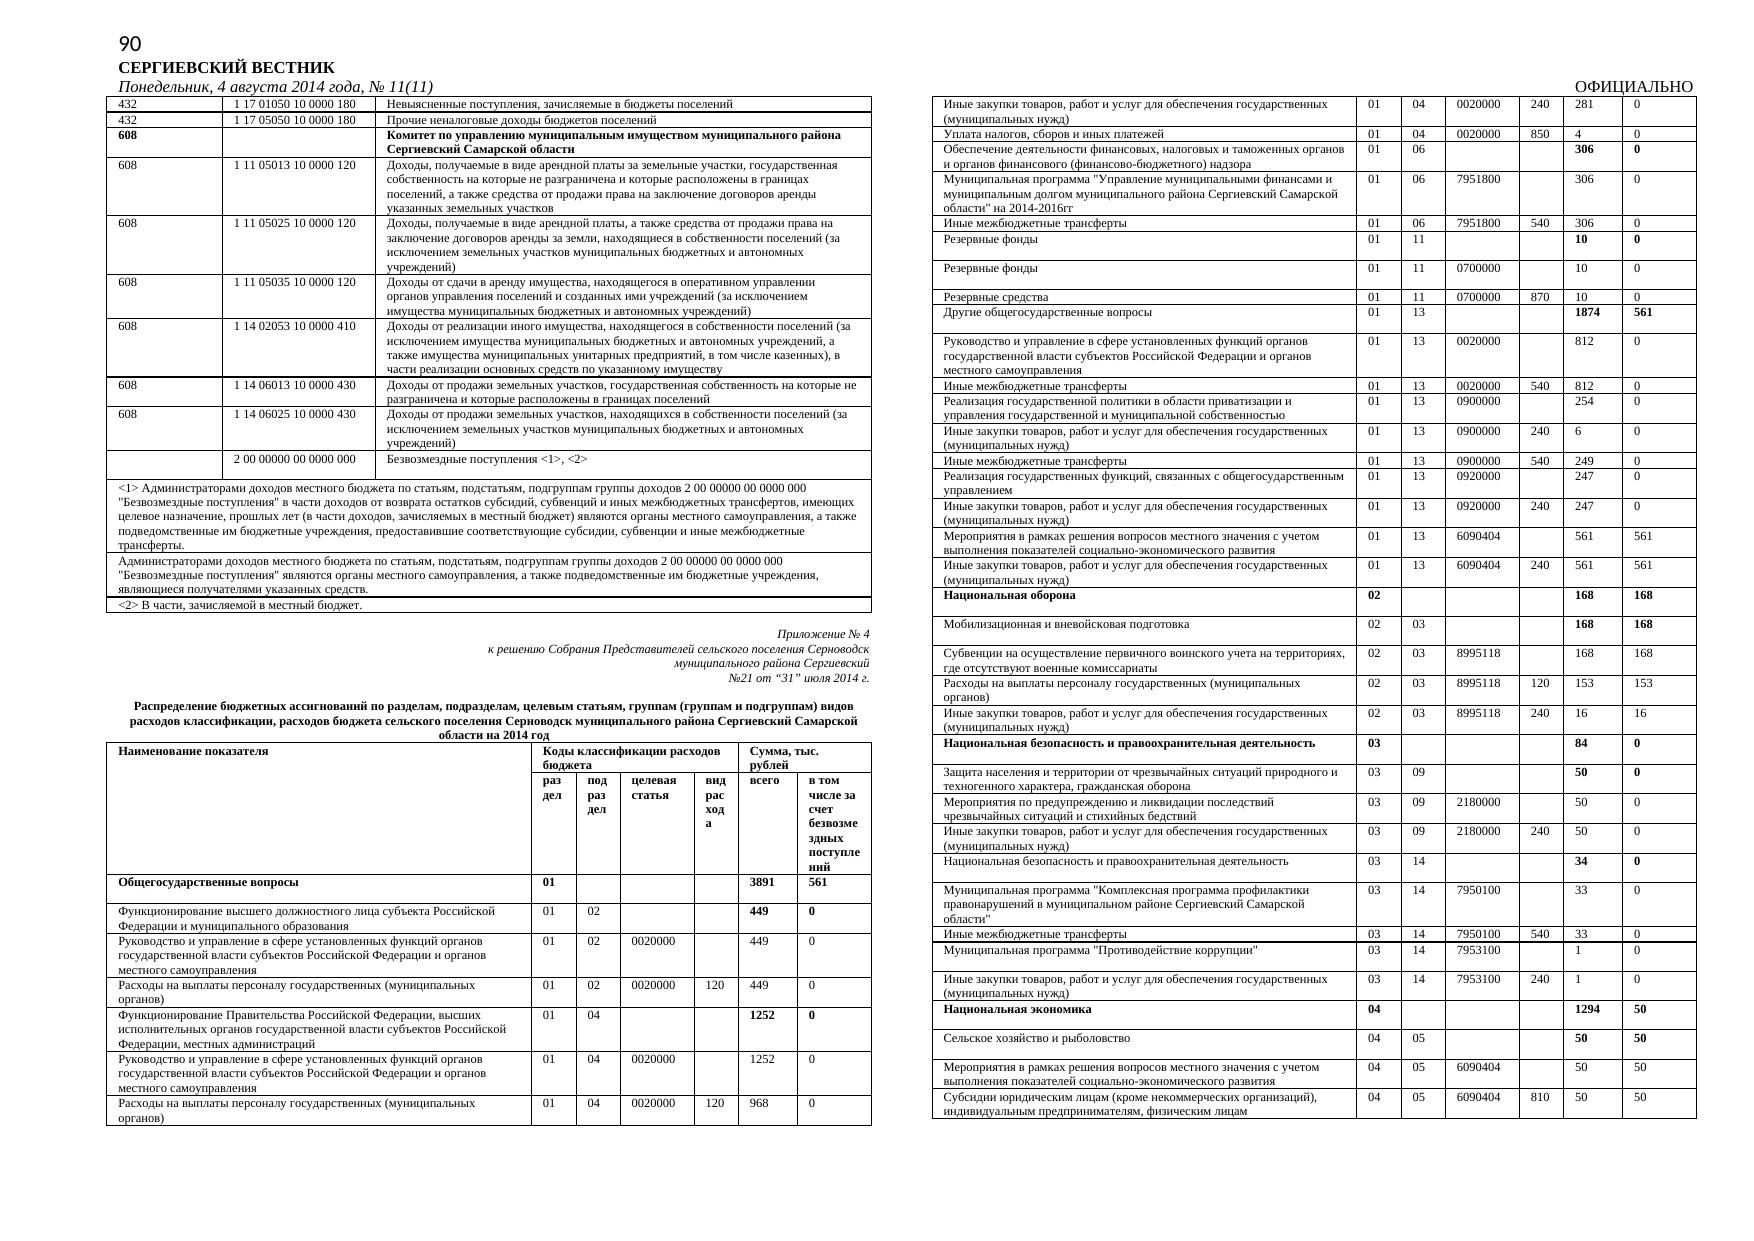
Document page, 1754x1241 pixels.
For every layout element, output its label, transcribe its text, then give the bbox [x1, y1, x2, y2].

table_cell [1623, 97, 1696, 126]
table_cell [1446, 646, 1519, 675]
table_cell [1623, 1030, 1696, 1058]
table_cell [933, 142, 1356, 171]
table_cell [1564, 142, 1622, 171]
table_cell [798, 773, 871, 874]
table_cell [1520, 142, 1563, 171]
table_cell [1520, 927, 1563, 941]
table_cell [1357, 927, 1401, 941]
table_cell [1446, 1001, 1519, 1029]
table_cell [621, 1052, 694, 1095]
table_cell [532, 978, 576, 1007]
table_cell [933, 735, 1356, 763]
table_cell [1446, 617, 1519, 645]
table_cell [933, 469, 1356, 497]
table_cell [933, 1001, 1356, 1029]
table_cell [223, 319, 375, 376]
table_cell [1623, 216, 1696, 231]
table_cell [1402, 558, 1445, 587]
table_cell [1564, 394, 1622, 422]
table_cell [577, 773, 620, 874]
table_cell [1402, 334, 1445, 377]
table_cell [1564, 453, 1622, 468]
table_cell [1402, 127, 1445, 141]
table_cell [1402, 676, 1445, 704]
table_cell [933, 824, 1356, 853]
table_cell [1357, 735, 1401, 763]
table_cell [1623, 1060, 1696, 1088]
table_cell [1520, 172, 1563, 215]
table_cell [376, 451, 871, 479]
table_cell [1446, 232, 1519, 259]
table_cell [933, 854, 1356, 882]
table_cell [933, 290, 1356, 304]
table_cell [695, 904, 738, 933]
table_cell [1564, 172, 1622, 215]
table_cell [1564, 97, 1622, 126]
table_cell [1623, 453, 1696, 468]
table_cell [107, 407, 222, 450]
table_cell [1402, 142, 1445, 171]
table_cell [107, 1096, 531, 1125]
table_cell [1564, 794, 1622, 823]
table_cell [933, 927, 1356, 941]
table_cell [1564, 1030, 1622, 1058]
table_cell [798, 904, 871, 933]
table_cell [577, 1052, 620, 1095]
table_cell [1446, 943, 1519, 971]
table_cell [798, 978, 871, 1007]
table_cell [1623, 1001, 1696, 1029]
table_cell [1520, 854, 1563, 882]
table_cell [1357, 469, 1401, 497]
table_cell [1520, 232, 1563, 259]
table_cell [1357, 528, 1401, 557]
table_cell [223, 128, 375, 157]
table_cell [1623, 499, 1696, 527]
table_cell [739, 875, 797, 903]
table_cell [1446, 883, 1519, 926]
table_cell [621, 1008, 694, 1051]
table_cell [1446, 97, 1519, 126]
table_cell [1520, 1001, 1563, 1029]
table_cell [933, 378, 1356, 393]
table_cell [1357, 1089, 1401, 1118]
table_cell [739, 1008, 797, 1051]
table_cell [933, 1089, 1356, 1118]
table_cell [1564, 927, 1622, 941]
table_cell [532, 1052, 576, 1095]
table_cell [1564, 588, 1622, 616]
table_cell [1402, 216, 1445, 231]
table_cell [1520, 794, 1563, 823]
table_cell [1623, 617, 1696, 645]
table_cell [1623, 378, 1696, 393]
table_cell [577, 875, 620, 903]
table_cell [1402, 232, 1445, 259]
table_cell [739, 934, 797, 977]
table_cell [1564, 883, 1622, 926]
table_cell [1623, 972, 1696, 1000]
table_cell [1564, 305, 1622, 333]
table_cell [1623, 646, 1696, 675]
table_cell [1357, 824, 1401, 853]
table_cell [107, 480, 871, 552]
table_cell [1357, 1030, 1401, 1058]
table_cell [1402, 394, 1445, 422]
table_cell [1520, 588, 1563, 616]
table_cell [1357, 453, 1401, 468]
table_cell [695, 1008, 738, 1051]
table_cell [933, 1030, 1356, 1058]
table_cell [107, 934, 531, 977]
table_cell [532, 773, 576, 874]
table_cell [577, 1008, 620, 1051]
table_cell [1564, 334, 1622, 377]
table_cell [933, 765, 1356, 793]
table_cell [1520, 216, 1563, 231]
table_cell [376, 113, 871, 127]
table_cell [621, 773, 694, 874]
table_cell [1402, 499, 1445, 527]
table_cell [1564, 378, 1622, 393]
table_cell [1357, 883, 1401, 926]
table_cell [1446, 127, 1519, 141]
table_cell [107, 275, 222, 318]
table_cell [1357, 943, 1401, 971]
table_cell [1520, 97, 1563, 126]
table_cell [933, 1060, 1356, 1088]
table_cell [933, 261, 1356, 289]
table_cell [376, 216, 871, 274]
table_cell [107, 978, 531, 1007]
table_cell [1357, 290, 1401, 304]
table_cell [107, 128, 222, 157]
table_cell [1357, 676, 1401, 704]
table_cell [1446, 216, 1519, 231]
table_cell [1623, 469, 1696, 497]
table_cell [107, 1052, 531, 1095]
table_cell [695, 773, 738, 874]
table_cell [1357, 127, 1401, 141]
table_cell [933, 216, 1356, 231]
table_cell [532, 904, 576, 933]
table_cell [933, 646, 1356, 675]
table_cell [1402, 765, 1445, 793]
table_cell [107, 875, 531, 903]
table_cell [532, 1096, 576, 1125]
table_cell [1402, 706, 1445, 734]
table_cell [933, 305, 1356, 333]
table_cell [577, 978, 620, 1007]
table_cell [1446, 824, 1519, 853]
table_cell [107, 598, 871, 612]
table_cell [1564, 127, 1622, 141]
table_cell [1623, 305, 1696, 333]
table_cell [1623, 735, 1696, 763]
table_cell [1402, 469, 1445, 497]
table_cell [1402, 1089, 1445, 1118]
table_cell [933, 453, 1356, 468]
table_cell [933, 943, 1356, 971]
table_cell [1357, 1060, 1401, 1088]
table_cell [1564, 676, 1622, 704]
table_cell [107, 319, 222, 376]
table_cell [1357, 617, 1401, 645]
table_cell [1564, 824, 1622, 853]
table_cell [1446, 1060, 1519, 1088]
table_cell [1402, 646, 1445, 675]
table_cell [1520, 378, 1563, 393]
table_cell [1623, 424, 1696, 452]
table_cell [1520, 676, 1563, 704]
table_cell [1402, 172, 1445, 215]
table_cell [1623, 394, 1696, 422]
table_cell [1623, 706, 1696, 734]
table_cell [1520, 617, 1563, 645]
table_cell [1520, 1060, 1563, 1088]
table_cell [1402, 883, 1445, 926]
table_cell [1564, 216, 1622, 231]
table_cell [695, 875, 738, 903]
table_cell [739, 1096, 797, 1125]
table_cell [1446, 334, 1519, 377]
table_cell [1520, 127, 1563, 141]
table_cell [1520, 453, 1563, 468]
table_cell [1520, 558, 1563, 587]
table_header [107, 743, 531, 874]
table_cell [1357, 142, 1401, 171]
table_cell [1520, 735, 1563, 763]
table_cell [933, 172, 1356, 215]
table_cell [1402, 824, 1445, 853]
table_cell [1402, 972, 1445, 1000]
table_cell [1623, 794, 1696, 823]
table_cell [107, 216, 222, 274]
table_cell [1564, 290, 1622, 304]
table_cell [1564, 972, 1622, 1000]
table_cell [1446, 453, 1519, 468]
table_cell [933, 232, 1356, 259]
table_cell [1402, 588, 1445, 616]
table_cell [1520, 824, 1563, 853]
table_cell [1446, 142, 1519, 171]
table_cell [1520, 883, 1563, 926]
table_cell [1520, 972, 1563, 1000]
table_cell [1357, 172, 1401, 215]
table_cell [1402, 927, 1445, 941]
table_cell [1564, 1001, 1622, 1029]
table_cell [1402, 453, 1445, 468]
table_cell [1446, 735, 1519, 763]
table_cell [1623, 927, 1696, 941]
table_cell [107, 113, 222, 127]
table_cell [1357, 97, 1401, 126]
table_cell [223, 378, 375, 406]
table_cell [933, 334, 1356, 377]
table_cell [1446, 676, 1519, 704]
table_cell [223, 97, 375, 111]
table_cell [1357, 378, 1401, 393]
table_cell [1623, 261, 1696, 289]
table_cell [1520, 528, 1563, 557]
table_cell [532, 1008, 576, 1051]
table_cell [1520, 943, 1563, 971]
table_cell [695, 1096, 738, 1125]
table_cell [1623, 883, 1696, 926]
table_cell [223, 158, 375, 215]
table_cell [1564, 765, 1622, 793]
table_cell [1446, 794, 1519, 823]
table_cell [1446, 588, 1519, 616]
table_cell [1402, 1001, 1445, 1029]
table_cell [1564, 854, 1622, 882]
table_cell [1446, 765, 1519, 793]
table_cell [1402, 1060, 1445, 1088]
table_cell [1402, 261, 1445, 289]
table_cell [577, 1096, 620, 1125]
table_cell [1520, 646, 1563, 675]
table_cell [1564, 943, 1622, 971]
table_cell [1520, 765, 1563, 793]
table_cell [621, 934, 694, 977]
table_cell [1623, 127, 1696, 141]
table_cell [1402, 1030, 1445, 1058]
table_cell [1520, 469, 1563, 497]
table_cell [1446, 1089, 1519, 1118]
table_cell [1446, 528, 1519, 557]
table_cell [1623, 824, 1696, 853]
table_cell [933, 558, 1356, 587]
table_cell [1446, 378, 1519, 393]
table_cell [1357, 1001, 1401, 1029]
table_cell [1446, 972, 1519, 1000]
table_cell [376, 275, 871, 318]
text муниципального района Сергиевский [118, 656, 869, 670]
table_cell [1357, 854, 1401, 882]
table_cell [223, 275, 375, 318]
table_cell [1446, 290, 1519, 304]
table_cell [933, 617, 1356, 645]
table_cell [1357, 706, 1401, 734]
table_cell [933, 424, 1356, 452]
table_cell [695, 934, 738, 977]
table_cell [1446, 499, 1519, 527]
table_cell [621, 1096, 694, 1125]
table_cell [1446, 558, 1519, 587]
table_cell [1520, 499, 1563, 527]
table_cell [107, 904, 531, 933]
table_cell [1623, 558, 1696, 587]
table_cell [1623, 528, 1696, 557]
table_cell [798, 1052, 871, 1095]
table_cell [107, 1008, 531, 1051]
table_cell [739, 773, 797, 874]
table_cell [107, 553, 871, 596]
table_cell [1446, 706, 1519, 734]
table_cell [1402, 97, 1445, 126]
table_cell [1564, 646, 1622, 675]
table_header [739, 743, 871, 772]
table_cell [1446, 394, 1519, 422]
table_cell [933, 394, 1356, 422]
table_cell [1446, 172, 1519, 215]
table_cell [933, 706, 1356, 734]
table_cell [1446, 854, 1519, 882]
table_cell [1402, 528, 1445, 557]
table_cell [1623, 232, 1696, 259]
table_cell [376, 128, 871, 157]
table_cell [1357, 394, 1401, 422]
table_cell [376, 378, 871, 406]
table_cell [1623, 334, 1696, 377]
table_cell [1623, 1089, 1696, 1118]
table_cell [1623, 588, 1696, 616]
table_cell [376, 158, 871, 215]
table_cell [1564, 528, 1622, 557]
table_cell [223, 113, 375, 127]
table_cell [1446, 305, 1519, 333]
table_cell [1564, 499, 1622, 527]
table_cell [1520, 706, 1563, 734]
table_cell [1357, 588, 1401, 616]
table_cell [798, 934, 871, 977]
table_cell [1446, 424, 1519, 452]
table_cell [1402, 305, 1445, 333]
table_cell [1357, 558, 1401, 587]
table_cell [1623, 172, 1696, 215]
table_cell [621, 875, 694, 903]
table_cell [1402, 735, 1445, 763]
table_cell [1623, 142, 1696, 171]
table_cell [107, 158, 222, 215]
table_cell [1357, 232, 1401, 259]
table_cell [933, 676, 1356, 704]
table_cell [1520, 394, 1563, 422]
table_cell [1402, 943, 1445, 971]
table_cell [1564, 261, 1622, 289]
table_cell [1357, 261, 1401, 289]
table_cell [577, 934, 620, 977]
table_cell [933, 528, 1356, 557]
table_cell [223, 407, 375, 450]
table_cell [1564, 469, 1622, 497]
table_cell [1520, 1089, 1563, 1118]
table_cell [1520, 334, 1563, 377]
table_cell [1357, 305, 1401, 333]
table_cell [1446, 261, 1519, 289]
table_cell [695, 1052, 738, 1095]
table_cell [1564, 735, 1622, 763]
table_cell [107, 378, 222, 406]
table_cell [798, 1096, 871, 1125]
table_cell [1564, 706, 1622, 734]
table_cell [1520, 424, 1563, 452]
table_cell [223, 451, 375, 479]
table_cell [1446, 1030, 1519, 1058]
text Распределение бюджетных ассигнований по разделам, подразделам, целевым статьям, группам (группам и подгруппам) видов расходов классификации, расходов бюджета сельского поселения Серноводск муниципального района Сергиевский Самарской области на 2014 год [118, 699, 869, 742]
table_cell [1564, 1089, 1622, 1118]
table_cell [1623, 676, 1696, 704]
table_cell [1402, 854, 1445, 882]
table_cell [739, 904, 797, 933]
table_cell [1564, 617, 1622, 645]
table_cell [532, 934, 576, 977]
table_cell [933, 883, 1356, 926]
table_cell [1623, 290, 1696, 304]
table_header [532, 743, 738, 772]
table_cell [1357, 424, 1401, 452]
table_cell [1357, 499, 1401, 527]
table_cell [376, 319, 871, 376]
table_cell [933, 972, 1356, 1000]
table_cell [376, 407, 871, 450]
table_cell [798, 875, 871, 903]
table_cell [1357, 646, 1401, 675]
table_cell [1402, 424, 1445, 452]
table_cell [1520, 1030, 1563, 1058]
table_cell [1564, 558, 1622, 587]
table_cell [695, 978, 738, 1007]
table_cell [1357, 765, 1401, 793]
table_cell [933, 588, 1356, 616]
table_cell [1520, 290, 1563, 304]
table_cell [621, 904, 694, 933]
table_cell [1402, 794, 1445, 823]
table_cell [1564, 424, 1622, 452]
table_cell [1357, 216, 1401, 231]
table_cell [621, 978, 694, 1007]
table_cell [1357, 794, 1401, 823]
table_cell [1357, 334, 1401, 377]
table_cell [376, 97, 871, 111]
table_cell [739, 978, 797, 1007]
text Приложение № 4 [118, 627, 869, 642]
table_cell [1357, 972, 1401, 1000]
text №21 от “31” июля 2014 г. [118, 670, 869, 685]
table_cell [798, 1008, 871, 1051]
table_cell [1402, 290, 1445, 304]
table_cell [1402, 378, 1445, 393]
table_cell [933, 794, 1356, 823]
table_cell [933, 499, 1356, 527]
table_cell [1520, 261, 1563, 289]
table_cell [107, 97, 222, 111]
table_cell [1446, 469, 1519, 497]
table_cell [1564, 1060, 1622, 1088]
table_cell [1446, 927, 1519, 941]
text к решению Собрания Представителей сельского поселения Серноводск [118, 642, 869, 656]
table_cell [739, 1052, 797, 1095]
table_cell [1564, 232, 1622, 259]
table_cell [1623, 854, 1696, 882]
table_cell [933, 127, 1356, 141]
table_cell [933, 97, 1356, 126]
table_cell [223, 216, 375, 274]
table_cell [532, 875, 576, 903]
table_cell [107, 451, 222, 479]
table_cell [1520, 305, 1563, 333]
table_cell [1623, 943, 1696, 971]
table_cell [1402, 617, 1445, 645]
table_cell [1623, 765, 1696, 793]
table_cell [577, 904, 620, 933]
